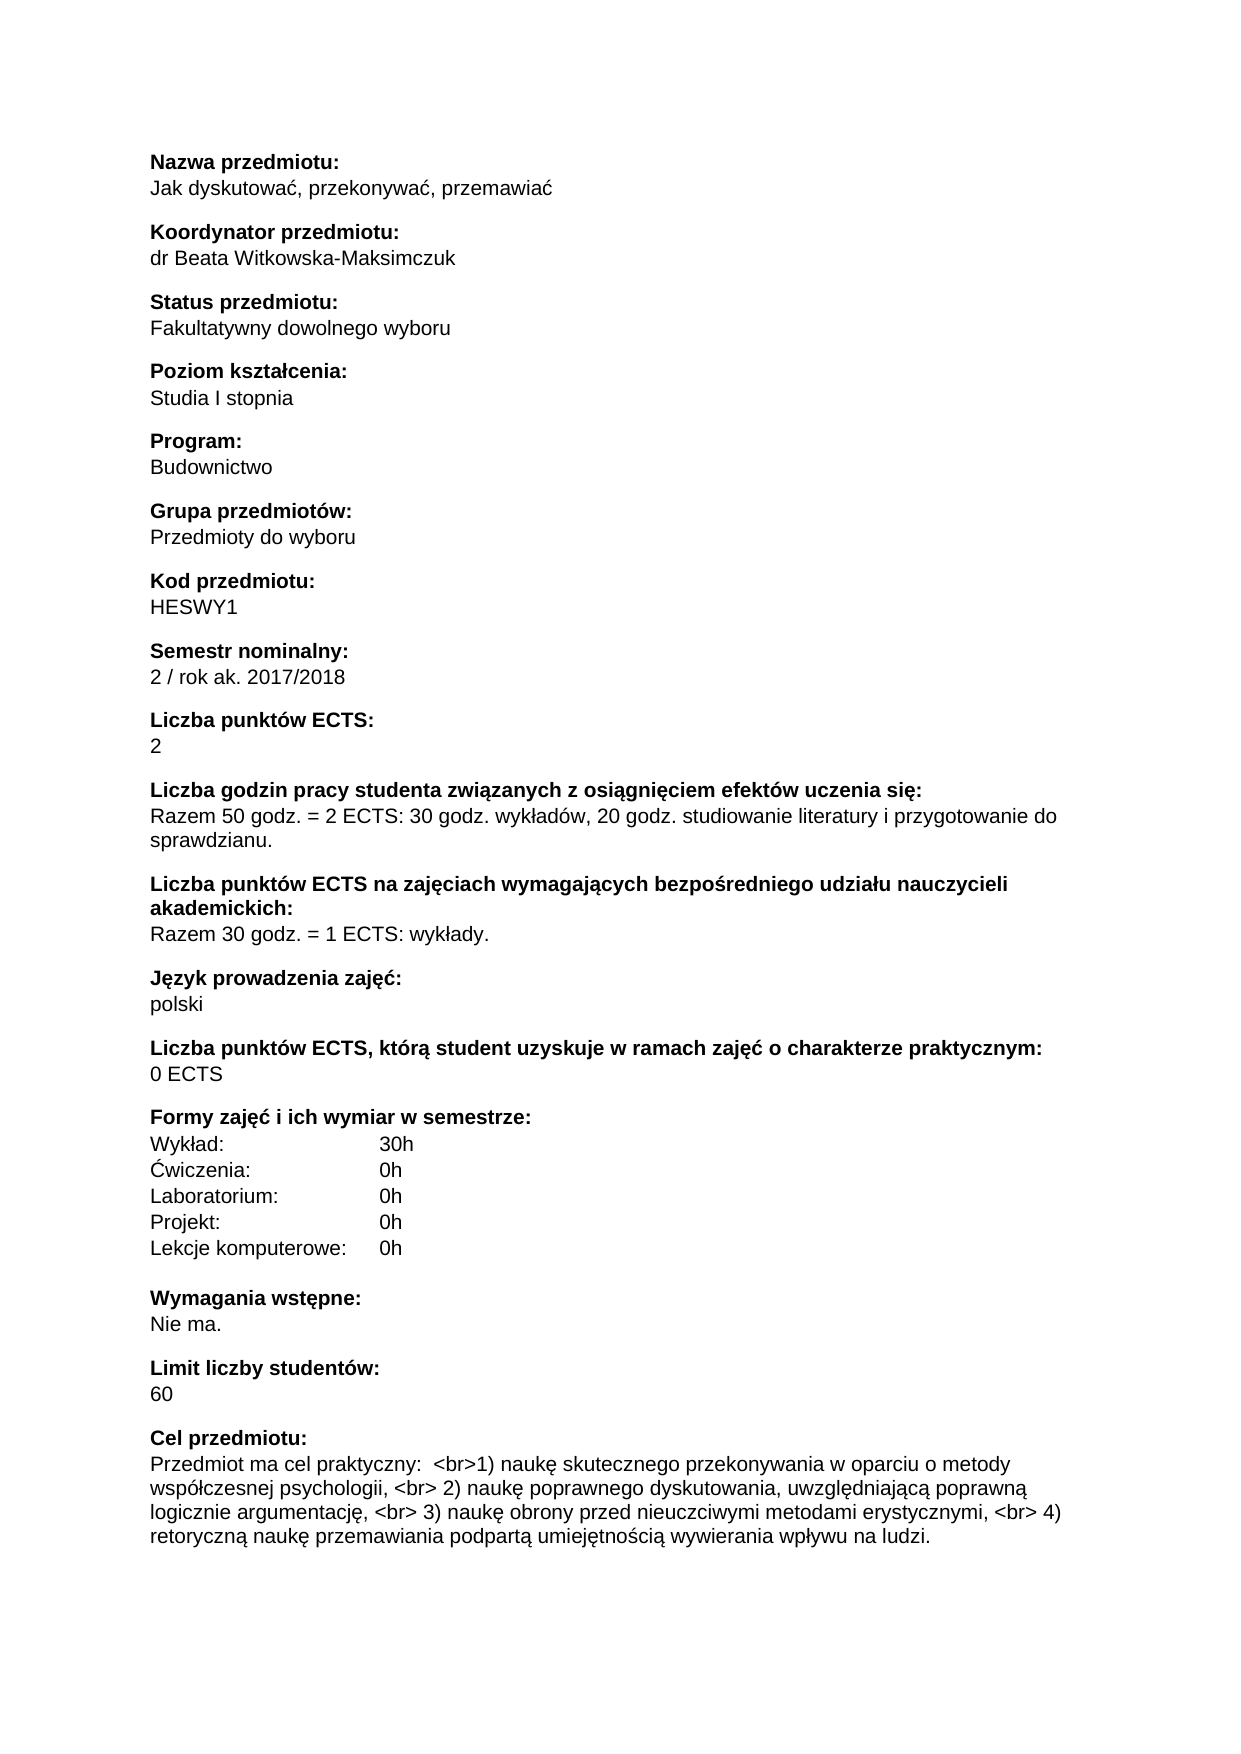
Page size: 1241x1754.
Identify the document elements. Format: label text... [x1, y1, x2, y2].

text Koordynator przedmiotu: [150, 220, 1090, 244]
text Wymagania wstępne: [150, 1286, 1090, 1310]
text Fakultatywny dowolnego wyboru [150, 316, 1090, 339]
text Razem 50 godz. = 2 ECTS: 30 godz. wykładów, 20 godz. studiowanie literatury i przygotowanie do sprawdzianu. [150, 804, 1090, 852]
text Semestr nominalny: [150, 638, 1090, 662]
text Grupa przedmiotów: [150, 499, 1090, 523]
text Liczba godzin pracy studenta związanych z osiągnięciem efektów uczenia się: [150, 778, 1090, 802]
text Kod przedmiotu: [150, 569, 1090, 593]
text Limit liczby studentów: [150, 1356, 1090, 1380]
text Formy zajęć i ich wymiar w semestrze: [150, 1105, 1090, 1129]
text Razem 30 godz. = 1 ECTS: wykłady. [150, 922, 1090, 946]
table_cell 0h [369, 1234, 597, 1260]
table_cell 0h [369, 1182, 597, 1208]
text Poziom kształcenia: [150, 359, 1090, 383]
text Program: [150, 429, 1090, 453]
text Nie ma. [150, 1312, 1090, 1336]
text Nazwa przedmiotu: [150, 150, 1090, 174]
text 2 [150, 734, 1090, 758]
text Jak dyskutować, przekonywać, przemawiać [150, 176, 1090, 200]
text 0 ECTS [150, 1061, 1090, 1085]
table_cell Lekcje komputerowe: [140, 1236, 367, 1260]
text Cel przedmiotu: [150, 1426, 1090, 1449]
text Liczba punktów ECTS: [150, 708, 1090, 732]
table_cell Ćwiczenia: [140, 1158, 367, 1182]
text dr Beata Witkowska-Maksimczuk [150, 246, 1090, 270]
text 60 [150, 1382, 1090, 1406]
text 2 / rok ak. 2017/2018 [150, 664, 1090, 688]
text Liczba punktów ECTS na zajęciach wymagających bezpośredniego udziału nauczycieli akademickich: [150, 872, 1090, 920]
table_header Wykład: [140, 1132, 367, 1156]
table_header 30h [369, 1132, 597, 1156]
table_cell Projekt: [140, 1210, 367, 1234]
text Przedmiot ma cel praktyczny: <br>1) naukę skutecznego przekonywania w oparciu o metody współczesnej psychologii, <br> 2) naukę poprawnego dyskutowania, uwzględniającą poprawną logicznie argumentację, <br> 3) naukę obrony przed nieuczciwymi metodami erystycznymi, <br> 4) retoryczną naukę przemawiania podpartą umiejętnością wywierania wpływu na ludzi. [150, 1452, 1090, 1547]
text Budownictwo [150, 455, 1090, 479]
table_cell 0h [369, 1208, 597, 1234]
text HESWY1 [150, 595, 1090, 619]
text Liczba punktów ECTS, którą student uzyskuje w ramach zajęć o charakterze praktycznym: [150, 1035, 1090, 1059]
table_cell 0h [369, 1156, 597, 1182]
text Studia I stopnia [150, 385, 1090, 409]
table_cell Laboratorium: [140, 1184, 367, 1208]
text polski [150, 992, 1090, 1016]
text Przedmioty do wyboru [150, 525, 1090, 549]
text Status przedmiotu: [150, 289, 1090, 313]
text Język prowadzenia zajęć: [150, 966, 1090, 989]
